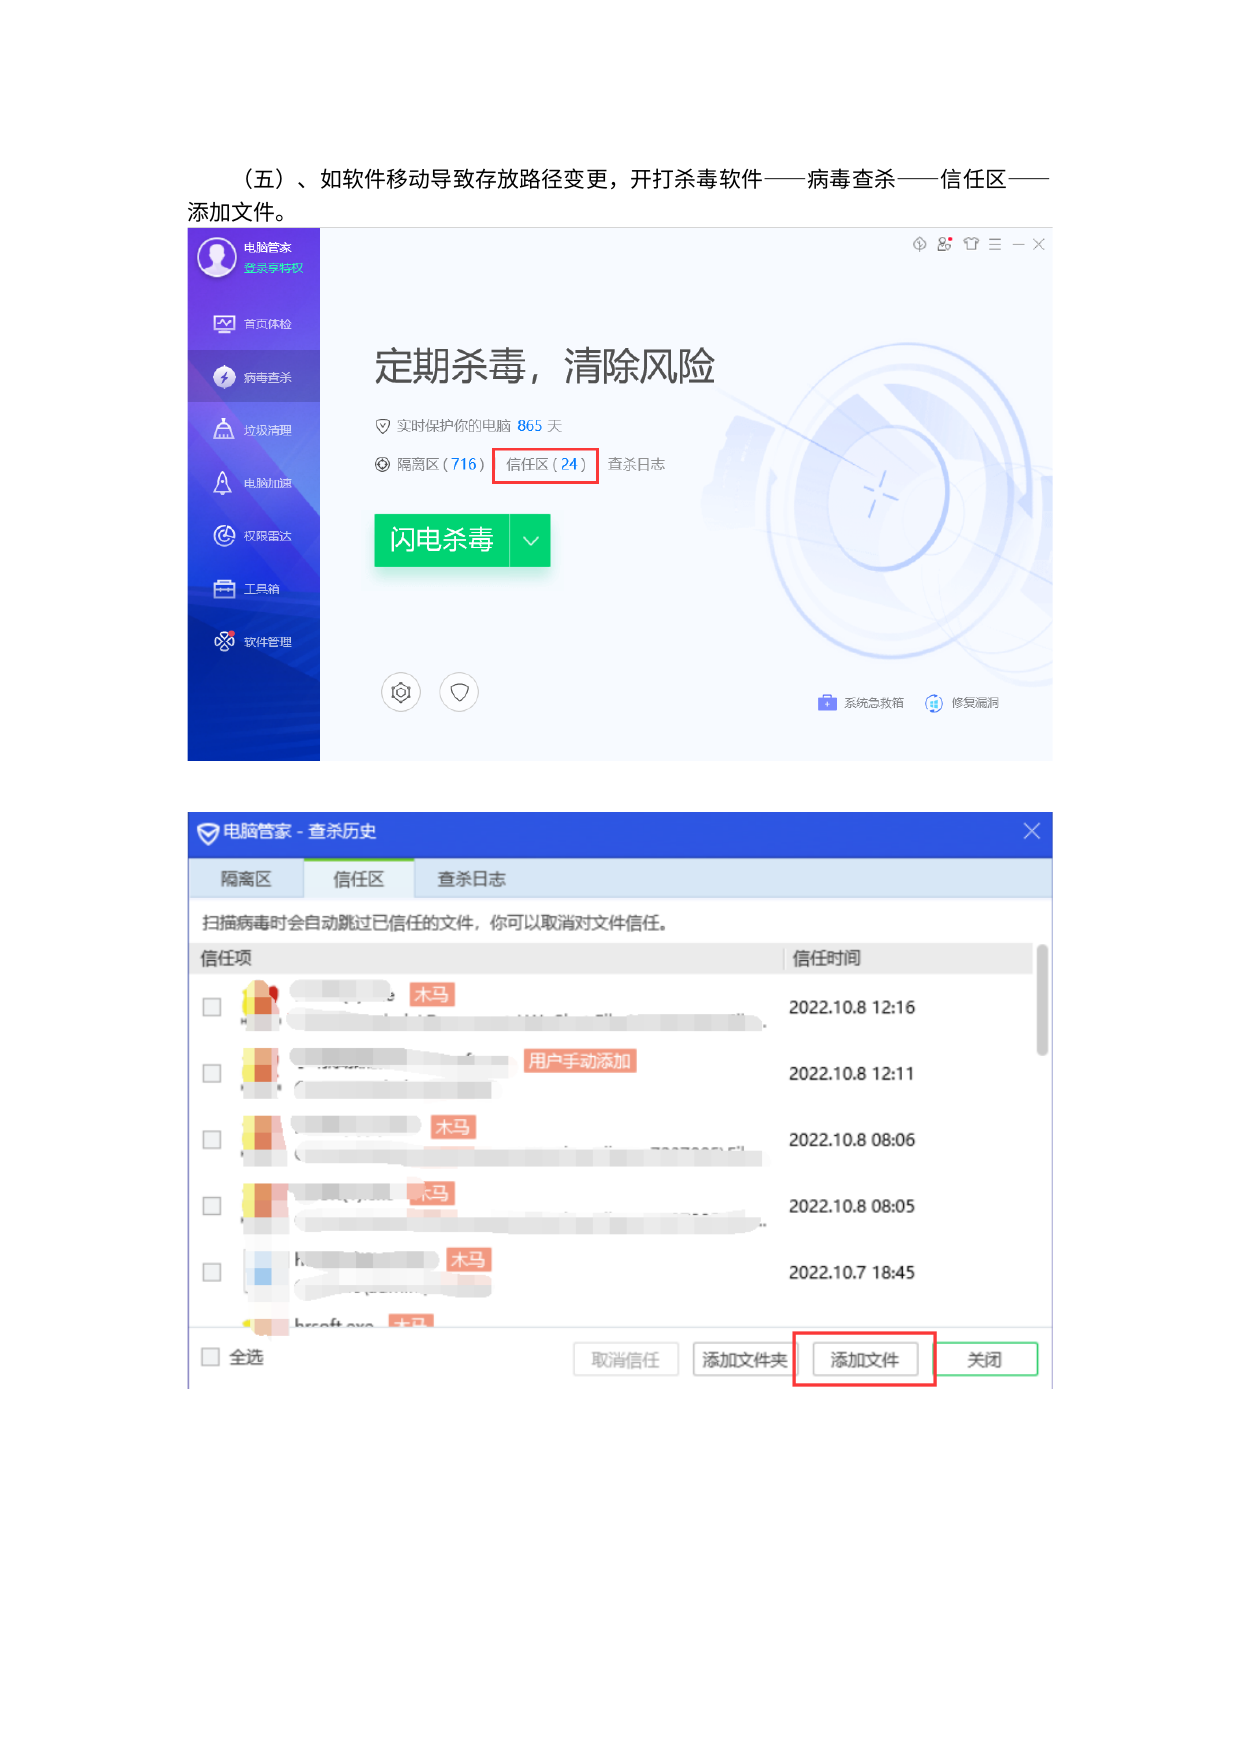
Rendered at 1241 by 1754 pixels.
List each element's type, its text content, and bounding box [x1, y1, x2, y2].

picture [187, 812, 1053, 1389]
text （五）、如软件移动导致存放路径变更，开打杀毒软件——病毒查杀——信任区——添加文件。 [187, 162, 1053, 227]
picture [187, 227, 1053, 761]
